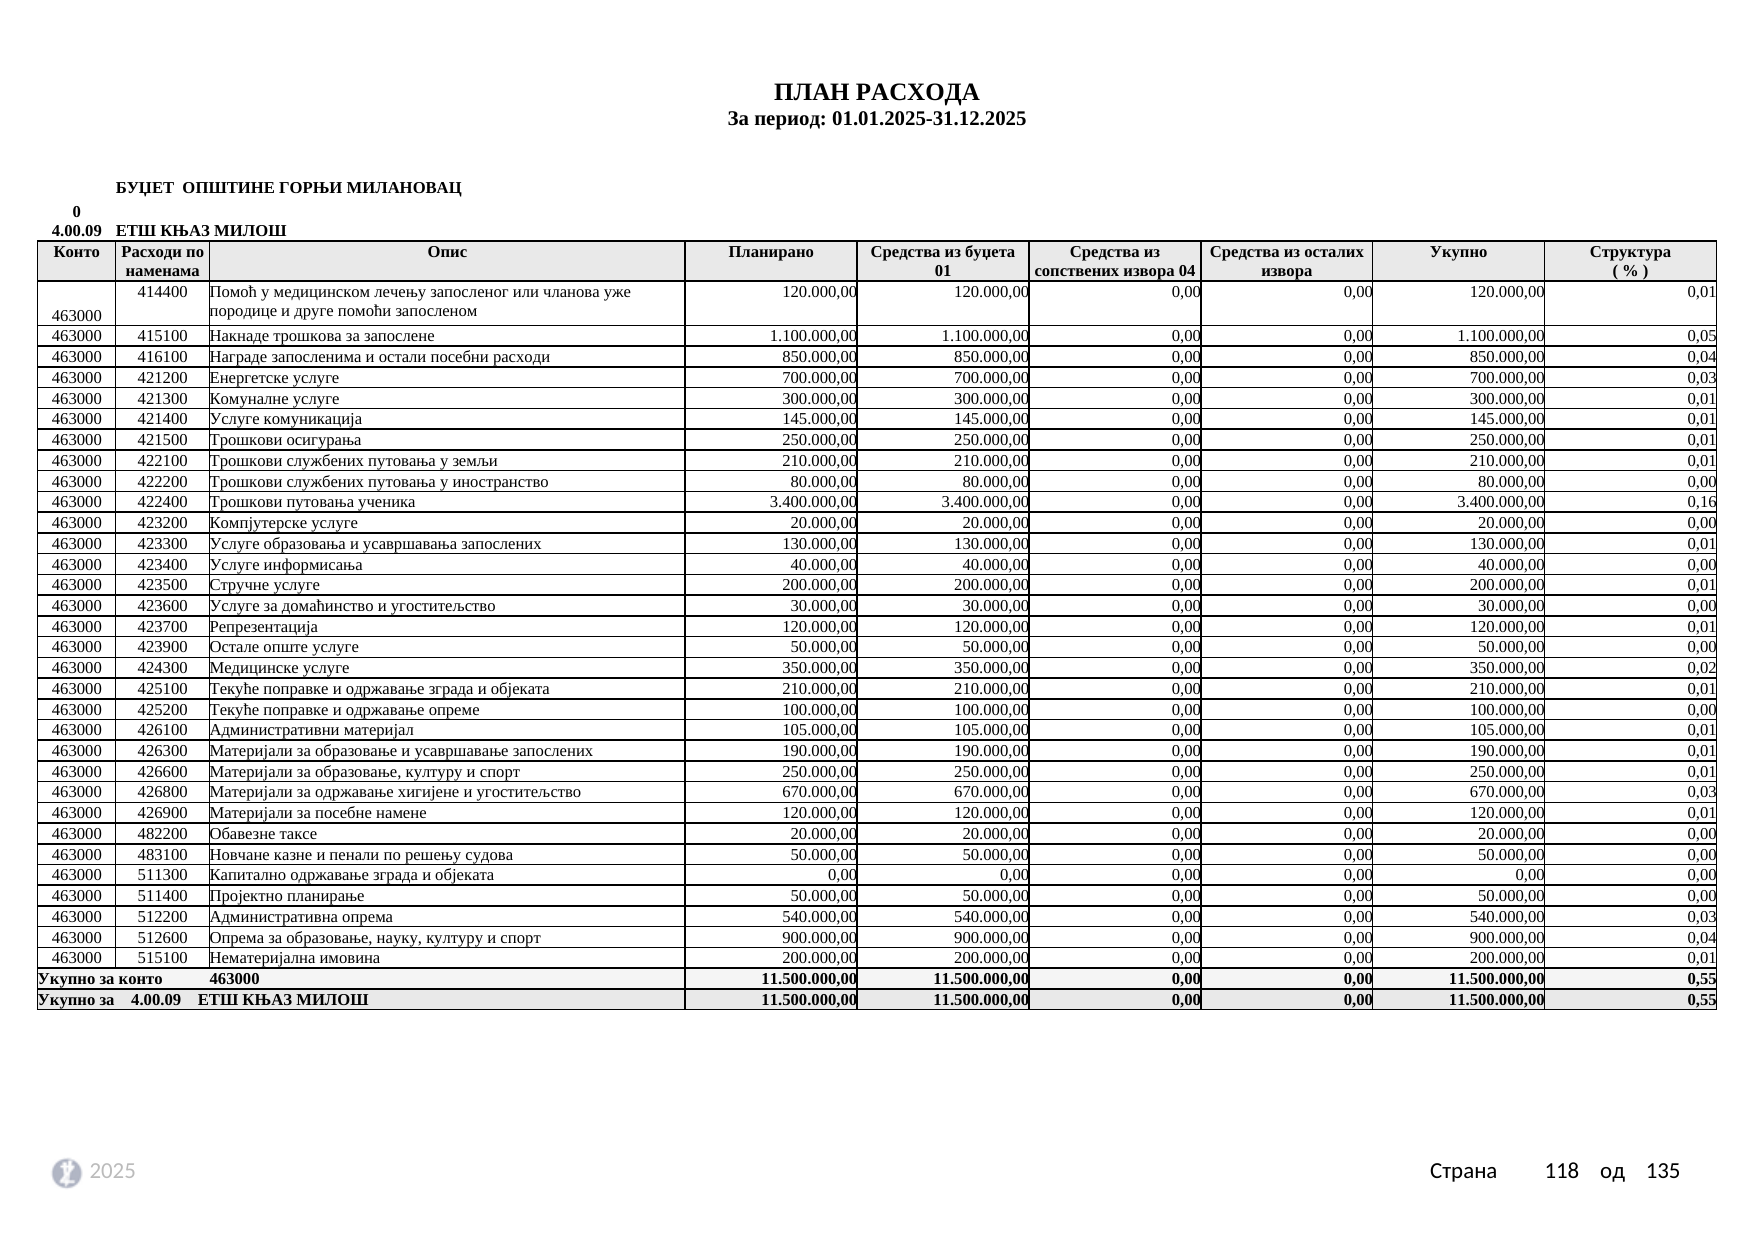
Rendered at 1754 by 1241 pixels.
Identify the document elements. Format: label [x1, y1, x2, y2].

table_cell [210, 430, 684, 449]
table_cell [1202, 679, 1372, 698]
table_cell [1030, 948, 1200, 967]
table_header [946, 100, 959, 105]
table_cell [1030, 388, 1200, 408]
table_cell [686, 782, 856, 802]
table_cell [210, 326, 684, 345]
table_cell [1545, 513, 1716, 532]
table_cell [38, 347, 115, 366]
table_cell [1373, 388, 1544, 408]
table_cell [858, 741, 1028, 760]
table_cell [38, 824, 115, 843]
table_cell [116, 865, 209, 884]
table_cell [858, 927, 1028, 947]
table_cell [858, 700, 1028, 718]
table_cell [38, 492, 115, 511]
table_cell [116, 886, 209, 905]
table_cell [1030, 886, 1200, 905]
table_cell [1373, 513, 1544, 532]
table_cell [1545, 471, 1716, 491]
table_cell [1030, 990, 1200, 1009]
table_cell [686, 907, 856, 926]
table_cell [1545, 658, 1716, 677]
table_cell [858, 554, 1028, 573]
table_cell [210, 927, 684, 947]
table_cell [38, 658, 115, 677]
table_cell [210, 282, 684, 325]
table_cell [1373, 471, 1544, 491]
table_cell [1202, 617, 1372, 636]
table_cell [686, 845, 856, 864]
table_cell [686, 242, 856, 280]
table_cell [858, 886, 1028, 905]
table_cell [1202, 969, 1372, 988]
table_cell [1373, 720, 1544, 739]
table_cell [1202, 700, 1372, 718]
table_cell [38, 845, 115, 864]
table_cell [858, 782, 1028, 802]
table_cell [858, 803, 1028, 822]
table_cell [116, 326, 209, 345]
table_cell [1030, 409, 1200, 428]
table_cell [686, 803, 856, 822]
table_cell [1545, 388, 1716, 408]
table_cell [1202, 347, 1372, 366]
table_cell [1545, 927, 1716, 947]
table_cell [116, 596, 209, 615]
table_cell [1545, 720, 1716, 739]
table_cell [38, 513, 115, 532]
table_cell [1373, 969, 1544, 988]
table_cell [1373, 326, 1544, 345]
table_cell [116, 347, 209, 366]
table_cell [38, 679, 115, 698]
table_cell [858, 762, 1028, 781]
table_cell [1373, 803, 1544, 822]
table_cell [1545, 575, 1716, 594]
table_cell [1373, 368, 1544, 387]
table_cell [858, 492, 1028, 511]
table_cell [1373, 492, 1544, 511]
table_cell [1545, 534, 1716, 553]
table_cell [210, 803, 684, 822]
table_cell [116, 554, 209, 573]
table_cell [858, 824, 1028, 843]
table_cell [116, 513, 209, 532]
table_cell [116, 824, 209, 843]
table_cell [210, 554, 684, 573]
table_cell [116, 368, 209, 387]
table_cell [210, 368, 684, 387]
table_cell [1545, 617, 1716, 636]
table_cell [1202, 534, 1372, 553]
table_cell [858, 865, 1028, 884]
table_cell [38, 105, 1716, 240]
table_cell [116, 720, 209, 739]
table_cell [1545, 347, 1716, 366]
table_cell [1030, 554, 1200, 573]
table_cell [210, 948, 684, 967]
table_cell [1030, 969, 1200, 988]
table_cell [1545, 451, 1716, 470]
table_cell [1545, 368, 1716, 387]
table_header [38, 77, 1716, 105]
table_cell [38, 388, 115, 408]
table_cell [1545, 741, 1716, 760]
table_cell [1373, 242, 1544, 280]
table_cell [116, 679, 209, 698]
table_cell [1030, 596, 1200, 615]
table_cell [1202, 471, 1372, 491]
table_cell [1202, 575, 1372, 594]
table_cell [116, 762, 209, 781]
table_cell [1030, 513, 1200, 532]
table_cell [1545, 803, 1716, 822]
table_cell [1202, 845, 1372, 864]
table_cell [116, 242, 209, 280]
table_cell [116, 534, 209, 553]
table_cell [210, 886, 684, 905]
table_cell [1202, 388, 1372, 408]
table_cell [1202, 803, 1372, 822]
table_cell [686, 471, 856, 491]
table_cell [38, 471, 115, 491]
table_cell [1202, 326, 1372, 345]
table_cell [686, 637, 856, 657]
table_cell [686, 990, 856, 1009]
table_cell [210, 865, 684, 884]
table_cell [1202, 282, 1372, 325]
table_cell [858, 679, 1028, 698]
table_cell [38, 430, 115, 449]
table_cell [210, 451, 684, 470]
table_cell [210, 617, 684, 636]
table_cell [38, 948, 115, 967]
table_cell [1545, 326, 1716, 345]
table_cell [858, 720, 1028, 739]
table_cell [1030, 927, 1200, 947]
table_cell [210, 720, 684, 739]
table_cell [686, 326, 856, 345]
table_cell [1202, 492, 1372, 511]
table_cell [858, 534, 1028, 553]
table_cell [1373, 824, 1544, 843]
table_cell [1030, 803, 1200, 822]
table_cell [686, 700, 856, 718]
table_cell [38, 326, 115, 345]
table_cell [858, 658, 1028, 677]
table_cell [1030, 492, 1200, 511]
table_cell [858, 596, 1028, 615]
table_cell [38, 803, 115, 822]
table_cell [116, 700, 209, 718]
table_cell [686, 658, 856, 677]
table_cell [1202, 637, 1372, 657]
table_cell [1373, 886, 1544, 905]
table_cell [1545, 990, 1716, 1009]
picture [48, 1155, 86, 1193]
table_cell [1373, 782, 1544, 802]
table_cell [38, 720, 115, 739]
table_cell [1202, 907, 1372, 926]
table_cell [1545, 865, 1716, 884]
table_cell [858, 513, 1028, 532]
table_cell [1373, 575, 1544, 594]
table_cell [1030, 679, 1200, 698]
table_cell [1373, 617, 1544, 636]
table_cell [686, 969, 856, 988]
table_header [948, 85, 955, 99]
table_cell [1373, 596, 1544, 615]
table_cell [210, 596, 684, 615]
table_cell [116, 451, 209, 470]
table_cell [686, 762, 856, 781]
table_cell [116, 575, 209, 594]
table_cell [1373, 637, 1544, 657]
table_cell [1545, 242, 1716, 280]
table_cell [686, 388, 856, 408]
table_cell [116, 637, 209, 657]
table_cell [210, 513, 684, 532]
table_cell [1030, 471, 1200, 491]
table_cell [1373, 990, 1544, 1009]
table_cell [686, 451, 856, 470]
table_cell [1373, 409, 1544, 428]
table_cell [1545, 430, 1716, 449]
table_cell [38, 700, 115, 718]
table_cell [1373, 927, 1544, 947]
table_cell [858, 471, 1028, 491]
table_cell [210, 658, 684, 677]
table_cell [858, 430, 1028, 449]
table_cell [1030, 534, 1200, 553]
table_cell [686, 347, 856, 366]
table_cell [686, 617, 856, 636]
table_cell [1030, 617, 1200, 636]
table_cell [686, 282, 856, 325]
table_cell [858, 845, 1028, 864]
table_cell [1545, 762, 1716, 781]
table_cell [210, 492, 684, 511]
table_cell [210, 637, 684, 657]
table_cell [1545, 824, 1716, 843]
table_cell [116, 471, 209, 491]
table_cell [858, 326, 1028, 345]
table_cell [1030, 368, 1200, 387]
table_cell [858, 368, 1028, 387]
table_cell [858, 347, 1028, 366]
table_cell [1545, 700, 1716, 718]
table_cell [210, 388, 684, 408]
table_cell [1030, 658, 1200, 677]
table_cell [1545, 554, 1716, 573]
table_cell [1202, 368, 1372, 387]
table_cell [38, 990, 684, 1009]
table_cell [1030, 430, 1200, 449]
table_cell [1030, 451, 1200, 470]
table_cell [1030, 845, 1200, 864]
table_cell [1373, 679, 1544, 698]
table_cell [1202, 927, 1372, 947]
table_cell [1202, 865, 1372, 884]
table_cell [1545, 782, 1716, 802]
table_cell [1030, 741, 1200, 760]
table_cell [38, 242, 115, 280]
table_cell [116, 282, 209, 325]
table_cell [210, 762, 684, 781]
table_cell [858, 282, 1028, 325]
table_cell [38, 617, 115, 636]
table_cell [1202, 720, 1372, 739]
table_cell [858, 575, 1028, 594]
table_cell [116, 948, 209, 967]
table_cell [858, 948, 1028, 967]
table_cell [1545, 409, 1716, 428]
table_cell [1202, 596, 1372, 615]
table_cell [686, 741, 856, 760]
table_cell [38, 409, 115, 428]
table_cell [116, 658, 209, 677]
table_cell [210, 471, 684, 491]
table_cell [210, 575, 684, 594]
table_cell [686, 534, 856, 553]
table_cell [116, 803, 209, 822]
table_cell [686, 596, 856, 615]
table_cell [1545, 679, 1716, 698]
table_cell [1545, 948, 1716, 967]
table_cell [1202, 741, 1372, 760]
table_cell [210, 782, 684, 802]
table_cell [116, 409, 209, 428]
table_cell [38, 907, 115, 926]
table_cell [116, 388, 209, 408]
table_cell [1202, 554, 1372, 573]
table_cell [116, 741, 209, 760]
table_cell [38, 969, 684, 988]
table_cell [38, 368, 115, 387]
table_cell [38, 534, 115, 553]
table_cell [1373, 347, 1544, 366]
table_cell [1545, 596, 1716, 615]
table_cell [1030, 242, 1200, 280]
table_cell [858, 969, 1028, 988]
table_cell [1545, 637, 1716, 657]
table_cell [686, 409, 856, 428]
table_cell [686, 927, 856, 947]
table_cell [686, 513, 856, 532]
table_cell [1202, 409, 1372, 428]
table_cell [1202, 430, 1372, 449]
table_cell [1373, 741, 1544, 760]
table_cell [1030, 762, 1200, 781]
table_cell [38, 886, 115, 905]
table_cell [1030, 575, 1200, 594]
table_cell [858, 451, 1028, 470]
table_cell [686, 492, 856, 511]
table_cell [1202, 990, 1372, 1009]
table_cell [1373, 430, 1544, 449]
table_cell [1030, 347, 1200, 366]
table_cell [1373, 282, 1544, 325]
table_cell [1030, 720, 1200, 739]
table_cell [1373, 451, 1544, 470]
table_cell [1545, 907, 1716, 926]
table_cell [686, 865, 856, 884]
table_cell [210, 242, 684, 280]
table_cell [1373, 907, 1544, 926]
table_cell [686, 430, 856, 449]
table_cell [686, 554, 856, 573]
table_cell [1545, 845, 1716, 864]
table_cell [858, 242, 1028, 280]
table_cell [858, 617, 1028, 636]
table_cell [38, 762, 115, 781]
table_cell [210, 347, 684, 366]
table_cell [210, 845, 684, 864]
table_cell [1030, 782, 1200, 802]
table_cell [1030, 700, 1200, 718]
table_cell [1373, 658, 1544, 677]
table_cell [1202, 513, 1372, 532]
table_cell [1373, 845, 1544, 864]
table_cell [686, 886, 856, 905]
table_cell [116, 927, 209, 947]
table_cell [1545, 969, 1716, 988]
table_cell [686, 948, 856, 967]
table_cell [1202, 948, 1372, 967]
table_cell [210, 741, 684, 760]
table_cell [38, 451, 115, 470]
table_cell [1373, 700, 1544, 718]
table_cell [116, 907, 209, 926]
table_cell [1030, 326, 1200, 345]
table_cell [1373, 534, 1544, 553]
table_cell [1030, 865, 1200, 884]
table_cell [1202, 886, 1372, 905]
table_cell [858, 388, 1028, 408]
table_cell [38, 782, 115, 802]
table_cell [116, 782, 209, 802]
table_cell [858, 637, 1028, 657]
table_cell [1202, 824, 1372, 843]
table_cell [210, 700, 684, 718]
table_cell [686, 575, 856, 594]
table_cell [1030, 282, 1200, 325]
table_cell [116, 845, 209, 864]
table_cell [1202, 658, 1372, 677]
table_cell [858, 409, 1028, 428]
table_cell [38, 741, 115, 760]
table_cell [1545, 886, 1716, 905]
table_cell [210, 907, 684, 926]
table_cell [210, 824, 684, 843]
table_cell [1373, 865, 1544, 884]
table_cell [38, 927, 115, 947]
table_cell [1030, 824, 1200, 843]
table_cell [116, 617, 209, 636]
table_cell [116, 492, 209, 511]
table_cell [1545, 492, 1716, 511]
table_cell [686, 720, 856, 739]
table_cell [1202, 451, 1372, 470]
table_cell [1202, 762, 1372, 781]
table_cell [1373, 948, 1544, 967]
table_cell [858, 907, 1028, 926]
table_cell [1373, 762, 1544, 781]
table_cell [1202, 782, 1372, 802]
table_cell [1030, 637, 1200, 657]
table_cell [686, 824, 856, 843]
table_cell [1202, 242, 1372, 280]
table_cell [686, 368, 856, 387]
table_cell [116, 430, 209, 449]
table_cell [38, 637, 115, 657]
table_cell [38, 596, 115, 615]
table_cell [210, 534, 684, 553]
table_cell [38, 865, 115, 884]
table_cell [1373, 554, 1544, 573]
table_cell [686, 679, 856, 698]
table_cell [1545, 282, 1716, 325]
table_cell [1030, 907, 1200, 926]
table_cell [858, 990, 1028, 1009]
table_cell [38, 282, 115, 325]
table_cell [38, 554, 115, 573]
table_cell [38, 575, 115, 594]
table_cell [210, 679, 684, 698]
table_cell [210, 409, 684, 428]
